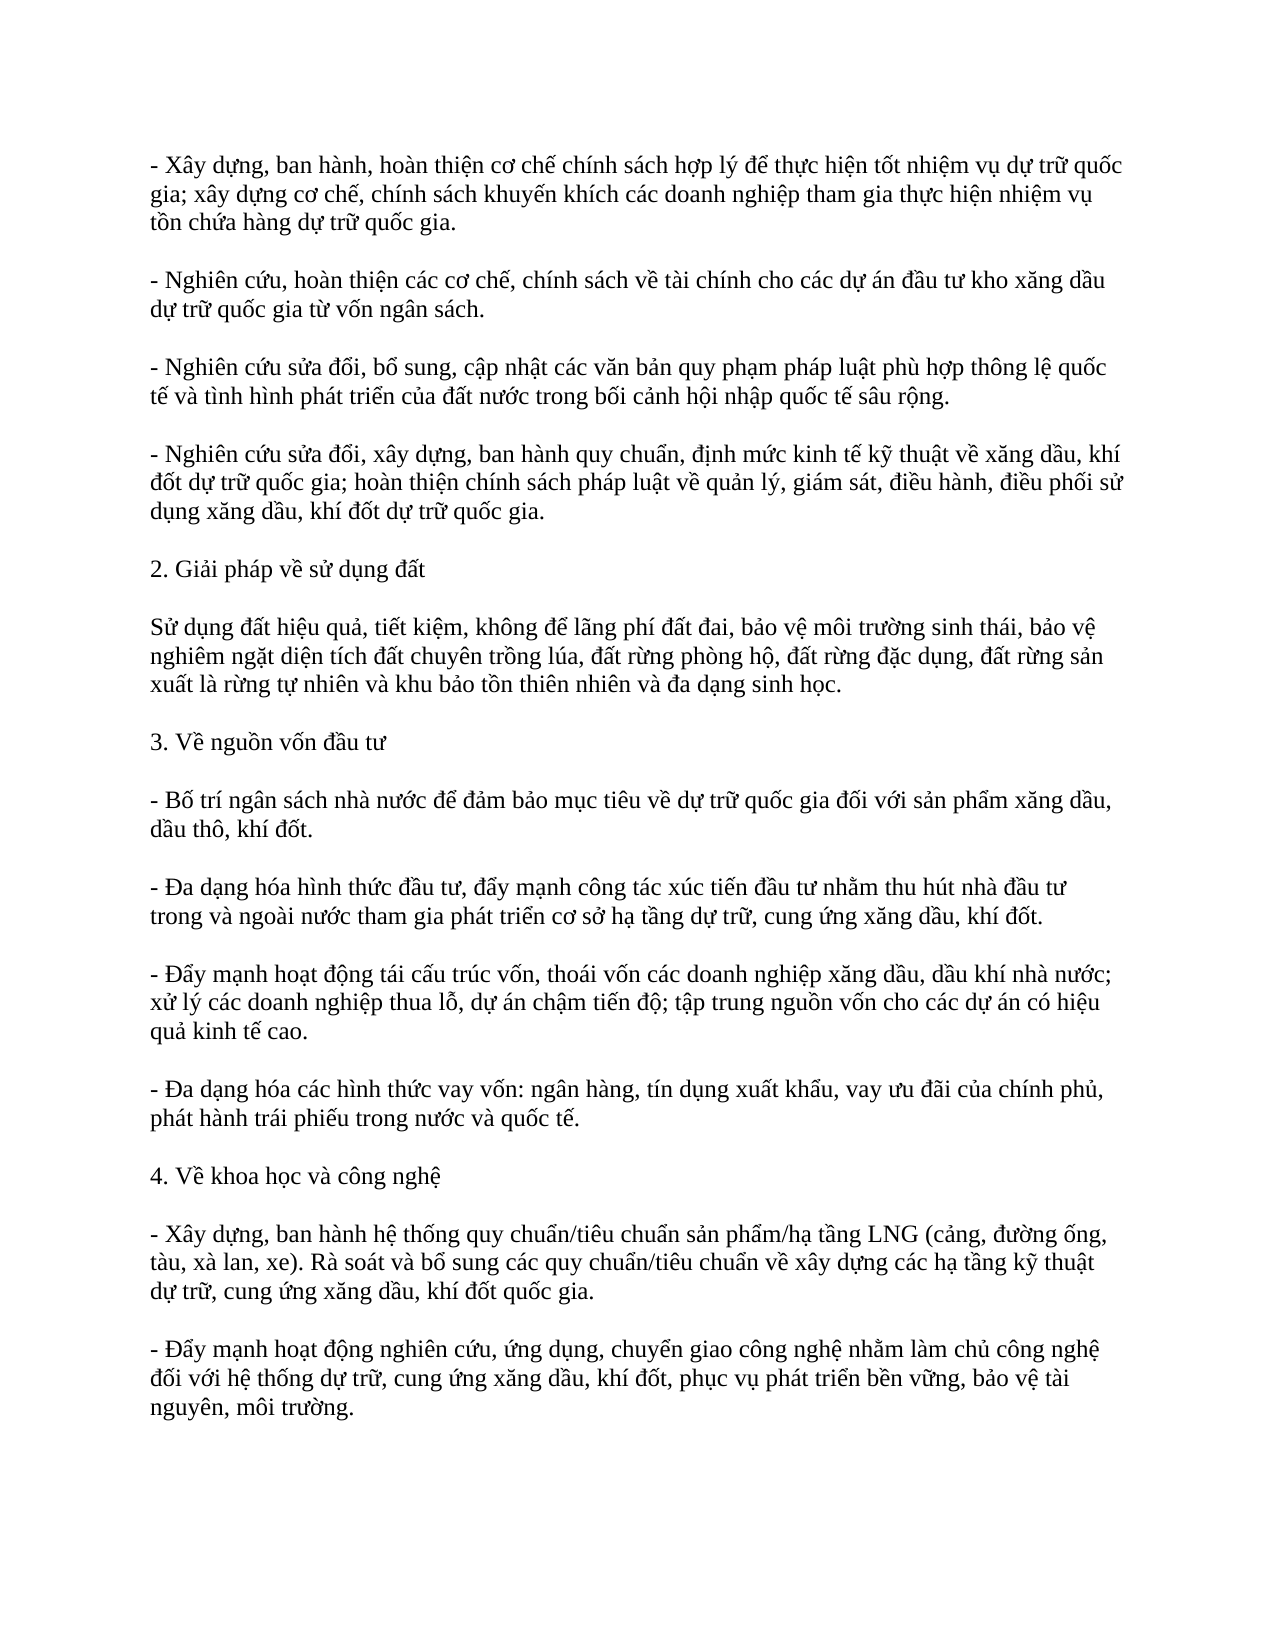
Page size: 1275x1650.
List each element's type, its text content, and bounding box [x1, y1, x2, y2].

text 3. Về nguồn vốn đầu tư [150, 727, 1125, 756]
text - Nghiên cứu, hoàn thiện các cơ chế, chính sách về tài chính cho các dự án đầu tư kho xăng dầu dự trữ quốc gia từ vốn ngân sách. [150, 265, 1125, 323]
text - Nghiên cứu sửa đổi, xây dựng, ban hành quy chuẩn, định mức kinh tế kỹ thuật về xăng dầu, khí đốt dự trữ quốc gia; hoàn thiện chính sách pháp luật về quản lý, giám sát, điều hành, điều phối sử dụng xăng dầu, khí đốt dự trữ quốc gia. [150, 439, 1125, 525]
text 2. Giải pháp về sử dụng đất [150, 554, 1125, 583]
text - Đẩy mạnh hoạt động nghiên cứu, ứng dụng, chuyển giao công nghệ nhằm làm chủ công nghệ đối với hệ thống dự trữ, cung ứng xăng dầu, khí đốt, phục vụ phát triển bền vững, bảo vệ tài nguyên, môi trường. [150, 1334, 1125, 1420]
text - Đa dạng hóa các hình thức vay vốn: ngân hàng, tín dụng xuất khẩu, vay ưu đãi của chính phủ, phát hành trái phiếu trong nước và quốc tế. [150, 1074, 1125, 1132]
text - Đa dạng hóa hình thức đầu tư, đẩy mạnh công tác xúc tiến đầu tư nhằm thu hút nhà đầu tư trong và ngoài nước tham gia phát triển cơ sở hạ tầng dự trữ, cung ứng xăng dầu, khí đốt. [150, 872, 1125, 929]
text - Nghiên cứu sửa đổi, bổ sung, cập nhật các văn bản quy phạm pháp luật phù hợp thông lệ quốc tế và tình hình phát triển của đất nước trong bối cảnh hội nhập quốc tế sâu rộng. [150, 352, 1125, 409]
text - Đẩy mạnh hoạt động tái cấu trúc vốn, thoái vốn các doanh nghiệp xăng dầu, dầu khí nhà nước; xử lý các doanh nghiệp thua lỗ, dự án chậm tiến độ; tập trung nguồn vốn cho các dự án có hiệu quả kinh tế cao. [150, 959, 1125, 1045]
text Sử dụng đất hiệu quả, tiết kiệm, không để lãng phí đất đai, bảo vệ môi trường sinh thái, bảo vệ nghiêm ngặt diện tích đất chuyên trồng lúa, đất rừng phòng hộ, đất rừng đặc dụng, đất rừng sản xuất là rừng tự nhiên và khu bảo tồn thiên nhiên và đa dạng sinh học. [150, 612, 1125, 698]
text - Bố trí ngân sách nhà nước để đảm bảo mục tiêu về dự trữ quốc gia đối với sản phẩm xăng dầu, dầu thô, khí đốt. [150, 785, 1125, 843]
text 4. Về khoa học và công nghệ [150, 1161, 1125, 1189]
text - Xây dựng, ban hành hệ thống quy chuẩn/tiêu chuẩn sản phẩm/hạ tầng LNG (cảng, đường ống, tàu, xà lan, xe). Rà soát và bổ sung các quy chuẩn/tiêu chuẩn về xây dựng các hạ tầng kỹ thuật dự trữ, cung ứng xăng dầu, khí đốt quốc gia. [150, 1219, 1125, 1305]
text - Xây dựng, ban hành, hoàn thiện cơ chế chính sách hợp lý để thực hiện tốt nhiệm vụ dự trữ quốc gia; xây dựng cơ chế, chính sách khuyến khích các doanh nghiệp tham gia thực hiện nhiệm vụ tồn chứa hàng dự trữ quốc gia. [150, 150, 1125, 236]
